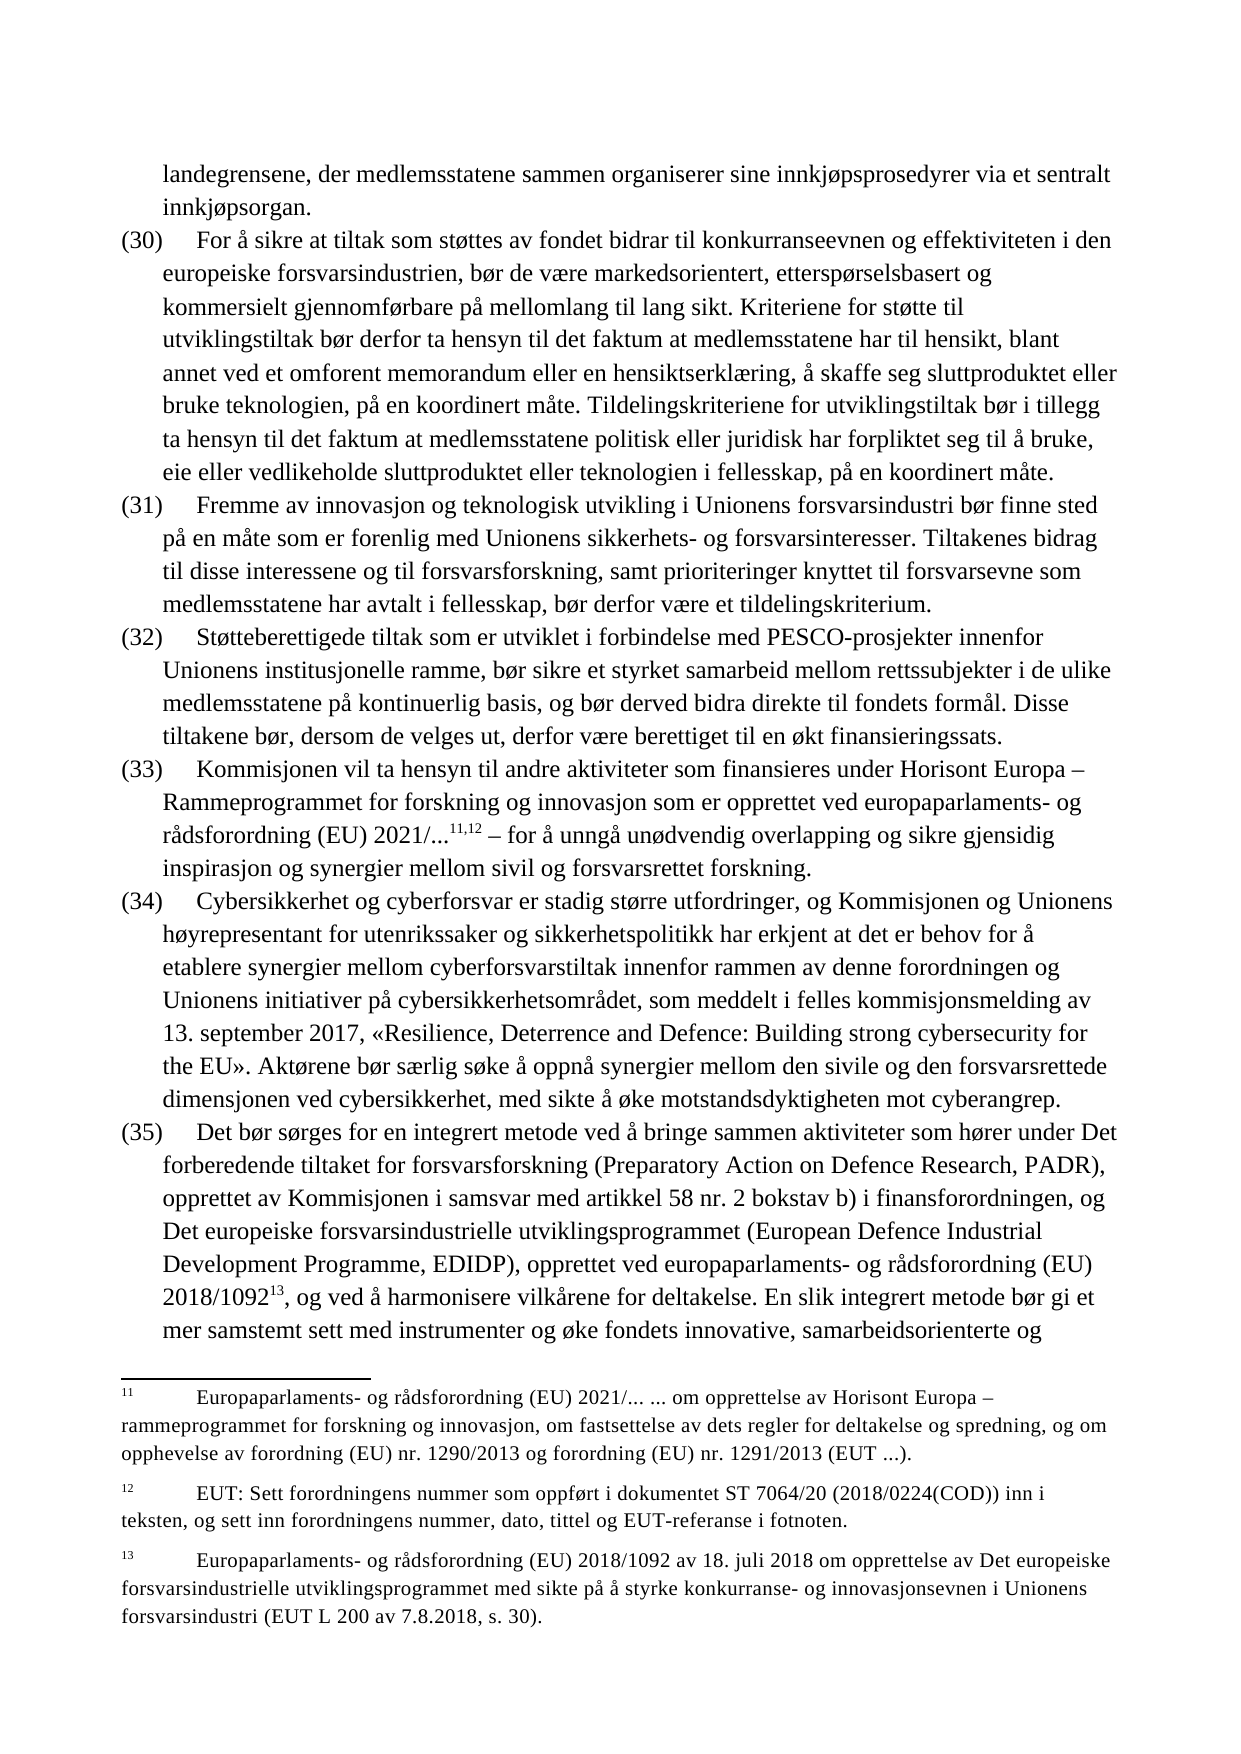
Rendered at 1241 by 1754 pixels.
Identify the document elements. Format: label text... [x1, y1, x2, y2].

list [121, 159, 1119, 221]
list (30) For å sikre at tiltak som støttes av fondet bidrar til konkurranseevnen og effektiviteten i den europeiske forsvarsindustrien, bør de være markedsorientert, etterspørselsbasert og kommersielt gjennomførbare på mellomlang til lang sikt. Kriteriene for støtte til utviklingstiltak bør derfor ta hensyn til det faktum at medlemsstatene har til hensikt, blant annet ved et omforent memorandum eller en hensiktserklæring, å skaffe seg sluttproduktet eller bruke teknologien, på en koordinert måte. Tildelingskriteriene for utviklingstiltak bør i tillegg ta hensyn til det faktum at medlemsstatene politisk eller juridisk har forpliktet seg til å bruke, eie eller vedlikeholde sluttproduktet eller teknologien i fellesskap, på en koordinert måte. [121, 226, 1119, 485]
list (34) Cybersikkerhet og cyberforsvar er stadig større utfordringer, og Kommisjonen og Unionens høyrepresentant for utenrikssaker og sikkerhetspolitikk har erkjent at det er behov for å etablere synergier mellom cyberforsvarstiltak innenfor rammen av denne forordningen og Unionens initiativer på cybersikkerhetsområdet, som meddelt i felles kommisjonsmelding av 13. september 2017, «Resilience, Deterrence and Defence: Building strong cybersecurity for the EU». Aktørene bør særlig søke å oppnå synergier mellom den sivile og den forsvarsrettede dimensjonen ved cybersikkerhet, med sikte å øke motstandsdyktigheten mot cyberangrep. [121, 886, 1119, 1113]
list (31) Fremme av innovasjon og teknologisk utvikling i Unionens forsvarsindustri bør finne sted på en måte som er forenlig med Unionens sikkerhets- og forsvarsinteresser. Tiltakenes bidrag til disse interessene og til forsvarsforskning, samt prioriteringer knyttet til forsvarsevne som medlemsstatene har avtalt i fellesskap, bør derfor være et tildelingskriterium. [121, 490, 1119, 617]
list (33) Kommisjonen vil ta hensyn til andre aktiviteter som finansieres under Horisont Europa – Rammeprogrammet for forskning og innovasjon som er opprettet ved europaparlaments- og rådsforordning (EU) 2021/..., – for å unngå unødvendig overlapping og sikre gjensidig inspirasjon og synergier mellom sivil og forsvarsrettet forskning. [121, 754, 1119, 882]
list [121, 1117, 1119, 1344]
list (32) Støtteberettigede tiltak som er utviklet i forbindelse med PESCO-prosjekter innenfor Unionens institusjonelle ramme, bør sikre et styrket samarbeid mellom rettssubjekter i de ulike medlemsstatene på kontinuerlig basis, og bør derved bidra direkte til fondets formål. Disse tiltakene bør, dersom de velges ut, derfor være berettiget til en økt finansieringssats. [121, 622, 1119, 749]
